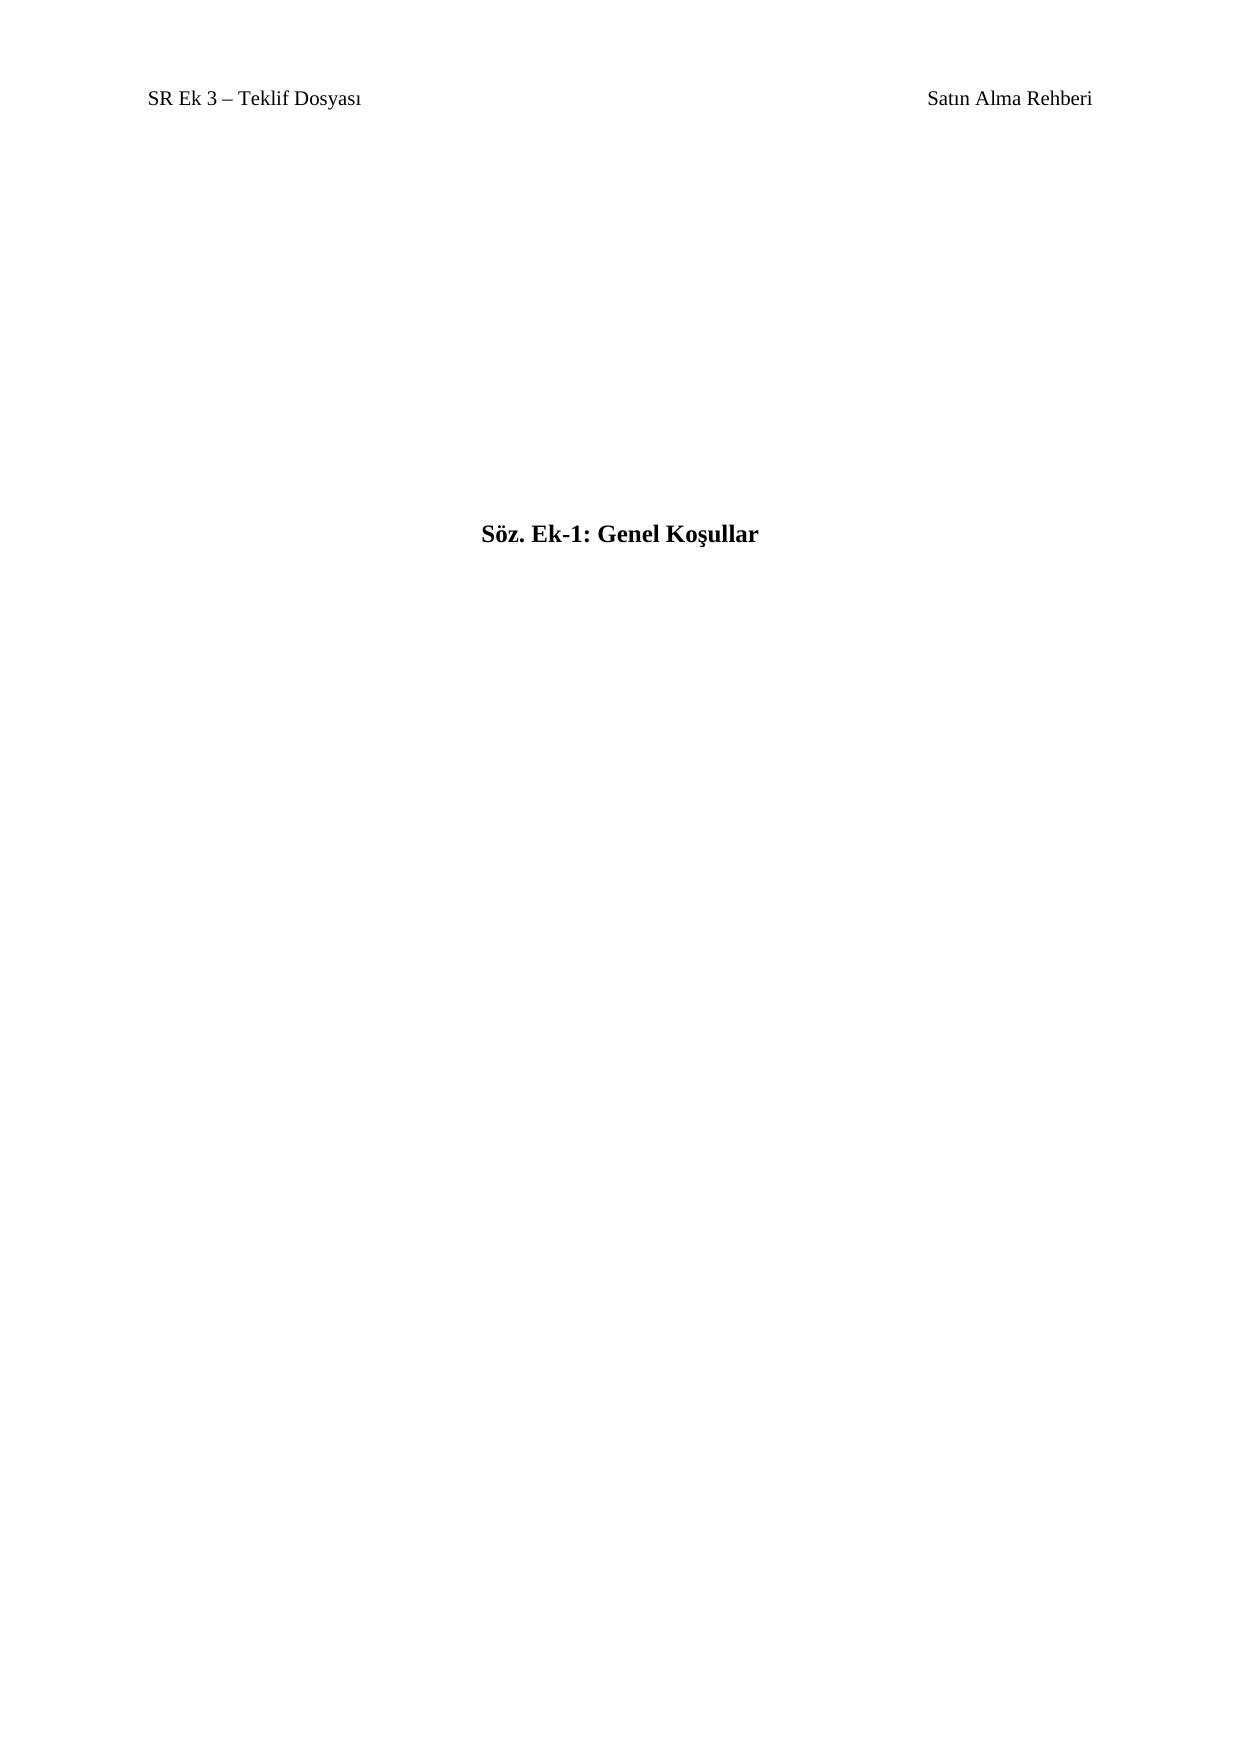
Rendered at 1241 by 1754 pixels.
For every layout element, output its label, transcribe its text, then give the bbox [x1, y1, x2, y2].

subtitle Söz. Ek-1: Genel Koşullar [148, 519, 1093, 548]
